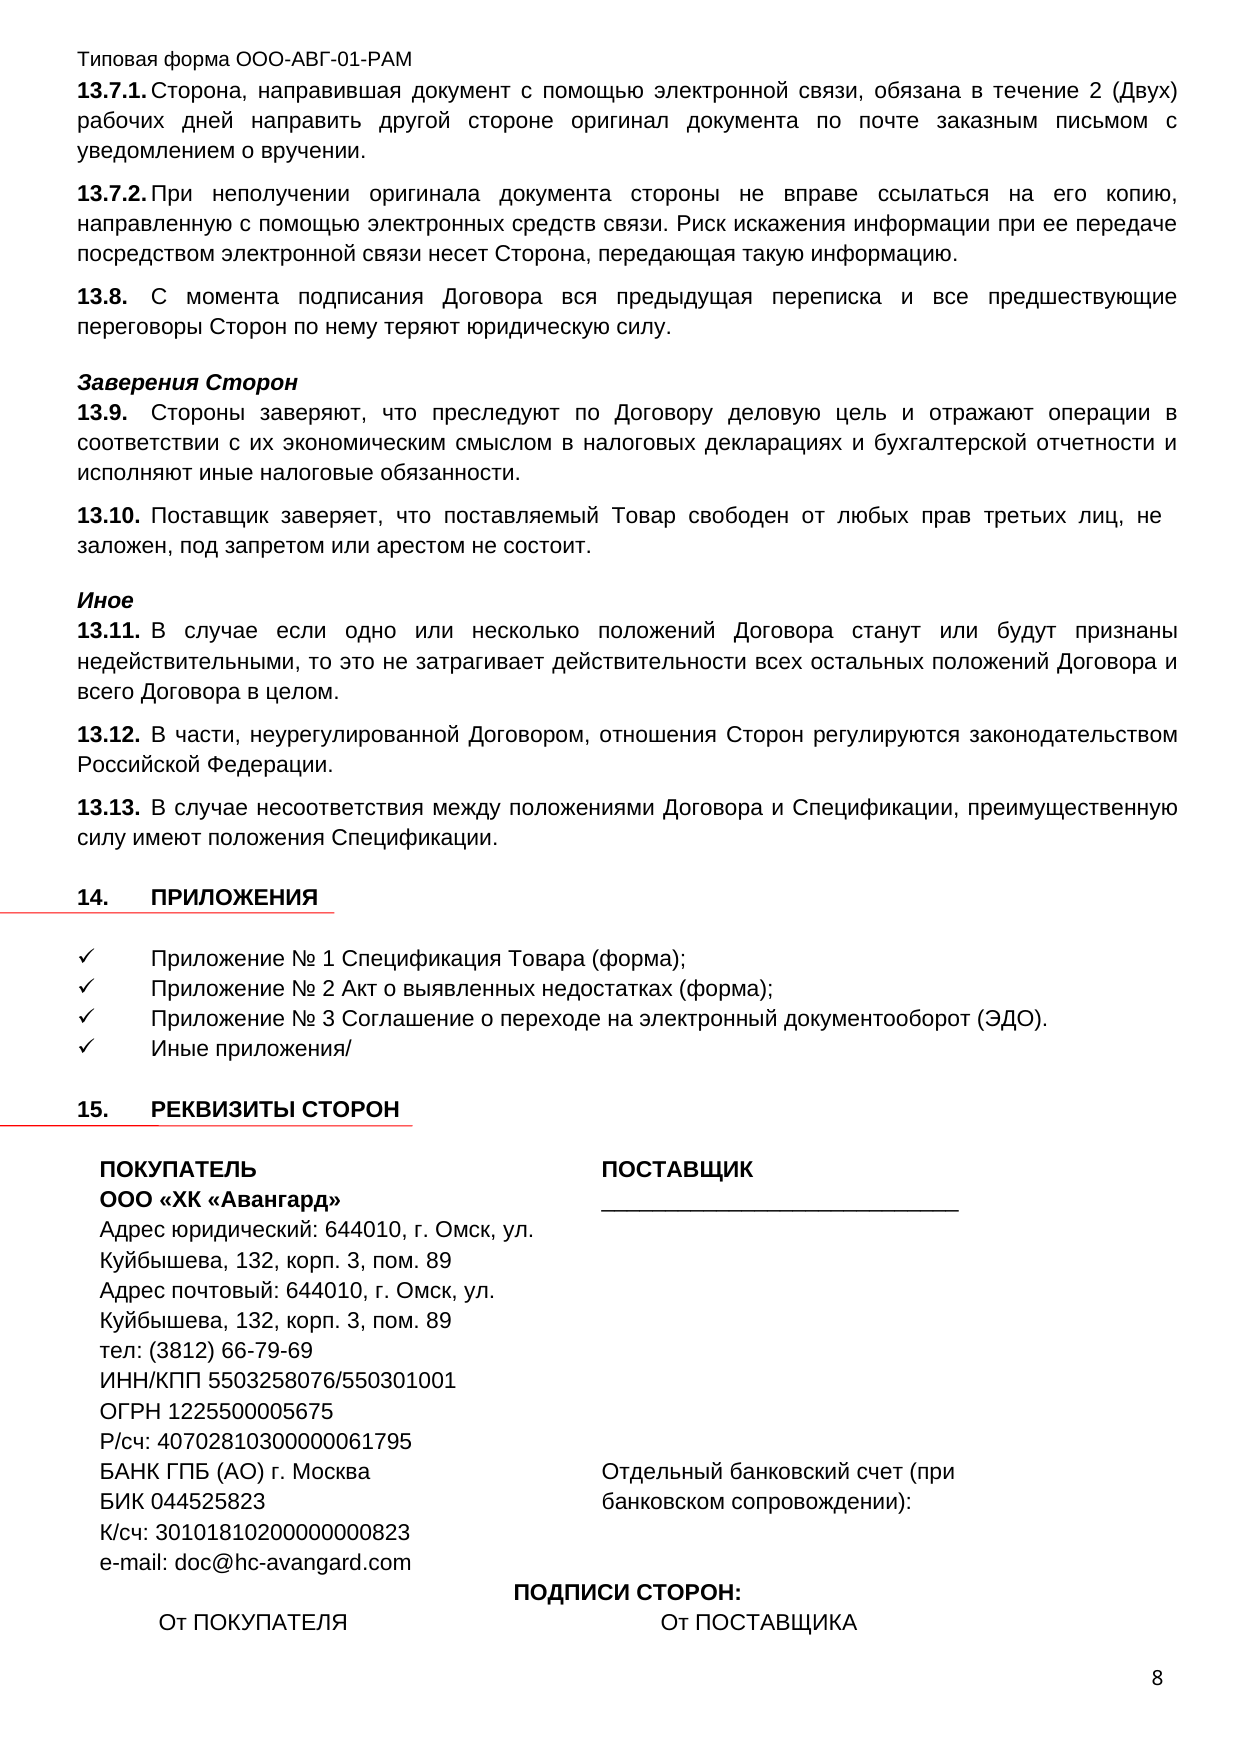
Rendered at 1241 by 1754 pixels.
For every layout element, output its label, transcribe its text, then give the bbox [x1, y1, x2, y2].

list В случае если одно или несколько положений Договора станут или будут признаны недействительными, то это не затрагивает действительности всех остальных положений Договора и всего Договора в целом. [77, 617, 1178, 704]
list При неполучении оригинала документа стороны не вправе ссылаться на его копию, направленную с помощью электронных средств связи. Риск искажения информации при ее передаче посредством электронной связи несет Сторона, передающая такую информацию. [77, 180, 1178, 267]
list Поставщик заверяет, что поставляемый Товар свободен от любых прав третьих лиц, не заложен, под запретом или арестом не состоит. [77, 502, 1163, 558]
list Иные приложения/ [77, 1035, 1178, 1061]
list РЕКВИЗИТЫ СТОРОН [77, 1096, 1178, 1122]
list Приложение № 3 Соглашение о переходе на электронный документооборот (ЭДО). [77, 1005, 1178, 1031]
list В случае несоответствия между положениями Договора и Спецификации, преимущественную силу имеют положения Спецификации. [77, 793, 1178, 850]
text Заверения Сторон [77, 368, 1178, 395]
table_header ПОСТАВЩИК ____________________________ Отдельный банковский счет (при банковском сопровождении): [590, 1156, 1092, 1579]
list Приложение № 1 Спецификация Товара (форма); [77, 944, 1178, 971]
text ПОДПИСИ СТОРОН: [77, 1579, 1178, 1605]
list Стороны заверяют, что преследуют по Договору деловую цель и отражают операции в соответствии с их экономическим смыслом в налоговых декларациях и бухгалтерской отчетности и исполняют иные налоговые обязанности. [77, 399, 1178, 485]
text Иное [77, 587, 1178, 613]
list ПРИЛОЖЕНИЯ [77, 884, 1178, 910]
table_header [590, 1609, 1092, 1663]
table_header ПОКУПАТЕЛЬ ООО «ХК «Авангард» Адрес юридический: 644010, г. Омск, ул. Куйбышева, 132, корп. 3, пом. 89 Адрес почтовый: 644010, г. Омск, ул. Куйбышева, 132, корп. 3, пом. 89 тел: (3812) 66-79-69 ИНН/КПП 5503258076/550301001 ОГРН 1225500005675 Р/сч: 40702810300000061795 БАНК ГПБ (АО) г. Москва БИК 044525823 К/сч: 30101810200000000823 e-mail: doc@hc-avangard.com [88, 1156, 590, 1579]
list В части, неурегулированной Договором, отношения Сторон регулируются законодательством Российской Федерации. [77, 721, 1178, 777]
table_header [88, 1609, 590, 1663]
list Сторона, направившая документ с помощью электронной связи, обязана в течение 2 (Двух) рабочих дней направить другой стороне оригинал документа по почте заказным письмом с уведомлением о вручении. [77, 77, 1178, 163]
list Приложение № 2 Акт о выявленных недостатках (форма); [77, 975, 1178, 1001]
list С момента подписания Договора вся предыдущая переписка и все предшествующие переговоры Сторон по нему теряют юридическую силу. [77, 283, 1178, 339]
